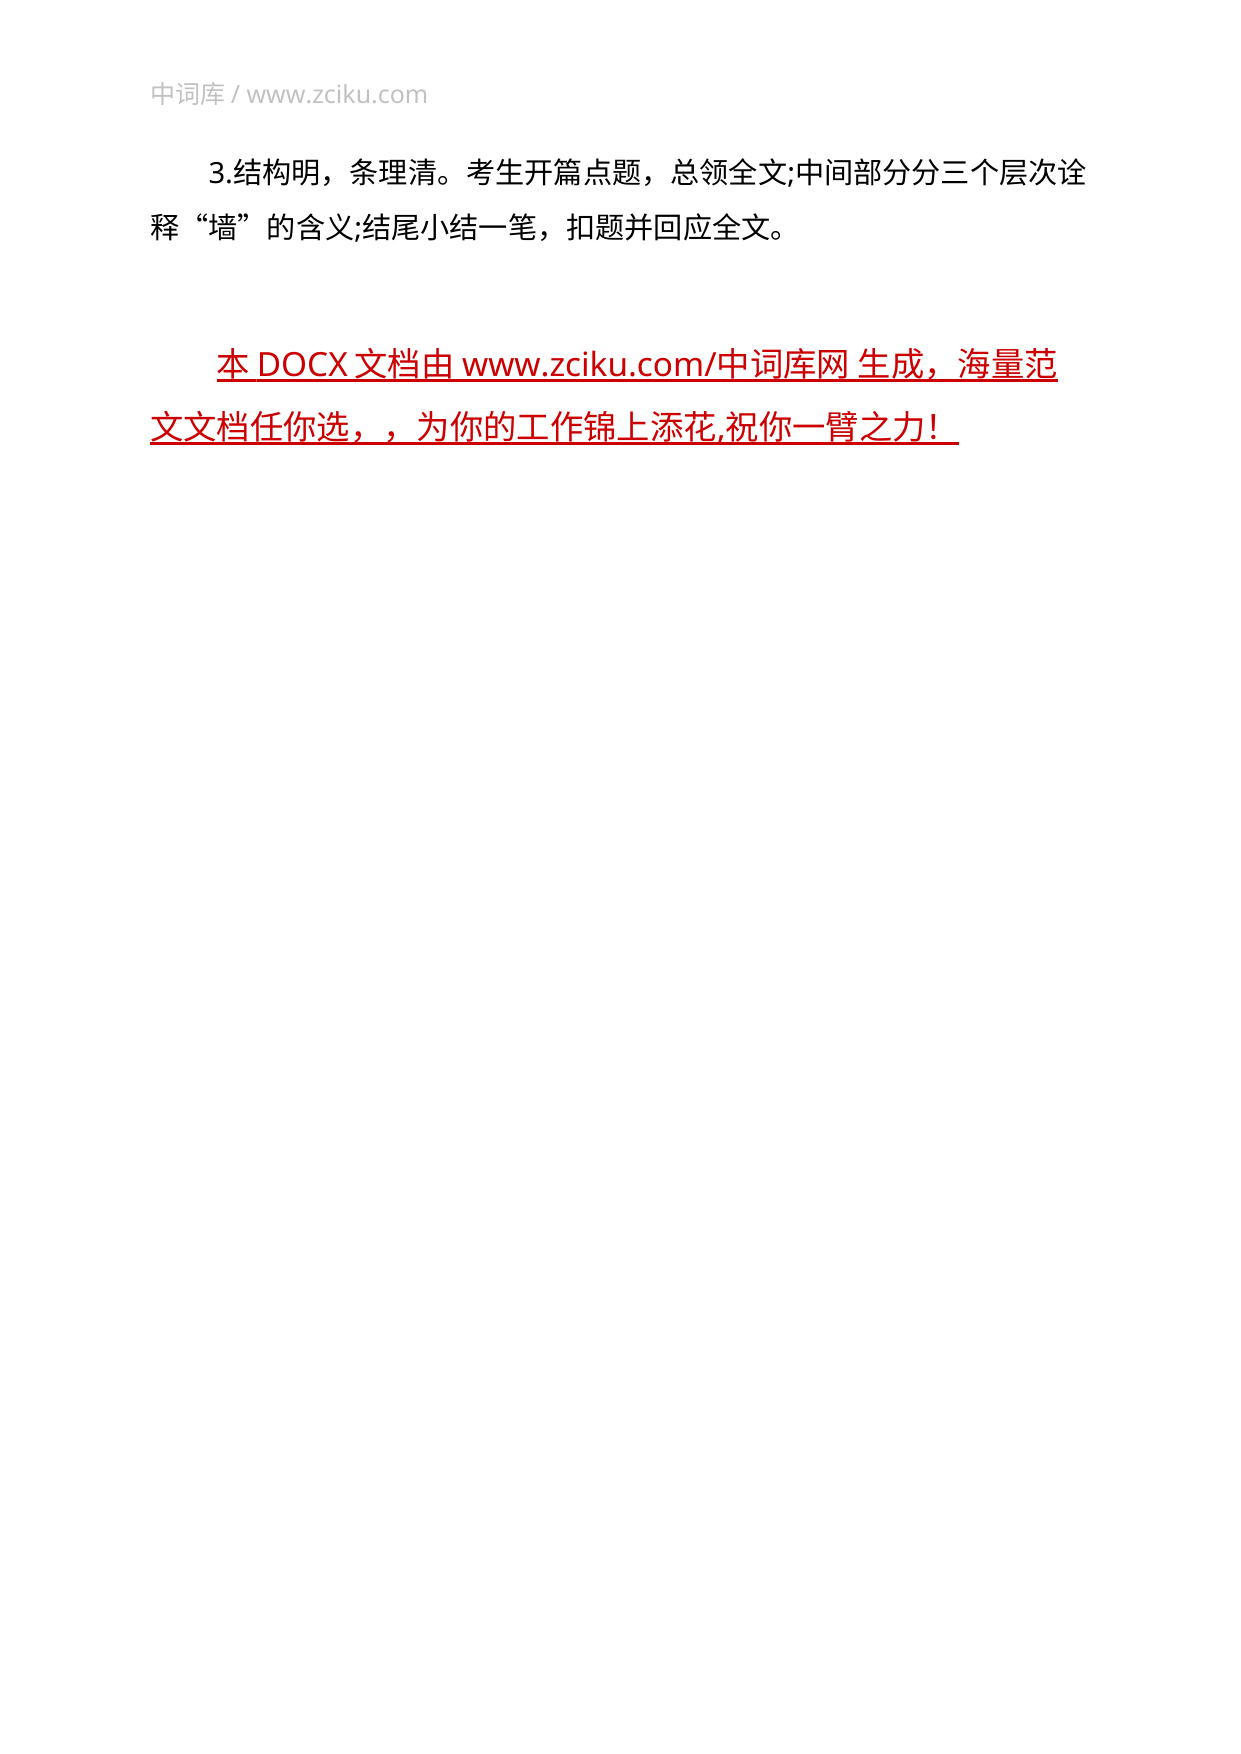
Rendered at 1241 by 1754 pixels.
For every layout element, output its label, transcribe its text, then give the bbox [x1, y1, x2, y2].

text 本DOCX文档由 www.zciku.com/中词库网 生成，海量范文文档任你选，，为你的工作锦上添花,祝你一臂之力！ [150, 338, 1090, 449]
text 3.结构明，条理清。考生开篇点题，总领全文;中间部分分三个层次诠释“墙”的含义;结尾小结一笔，扣题并回应全文。 [150, 150, 1090, 247]
